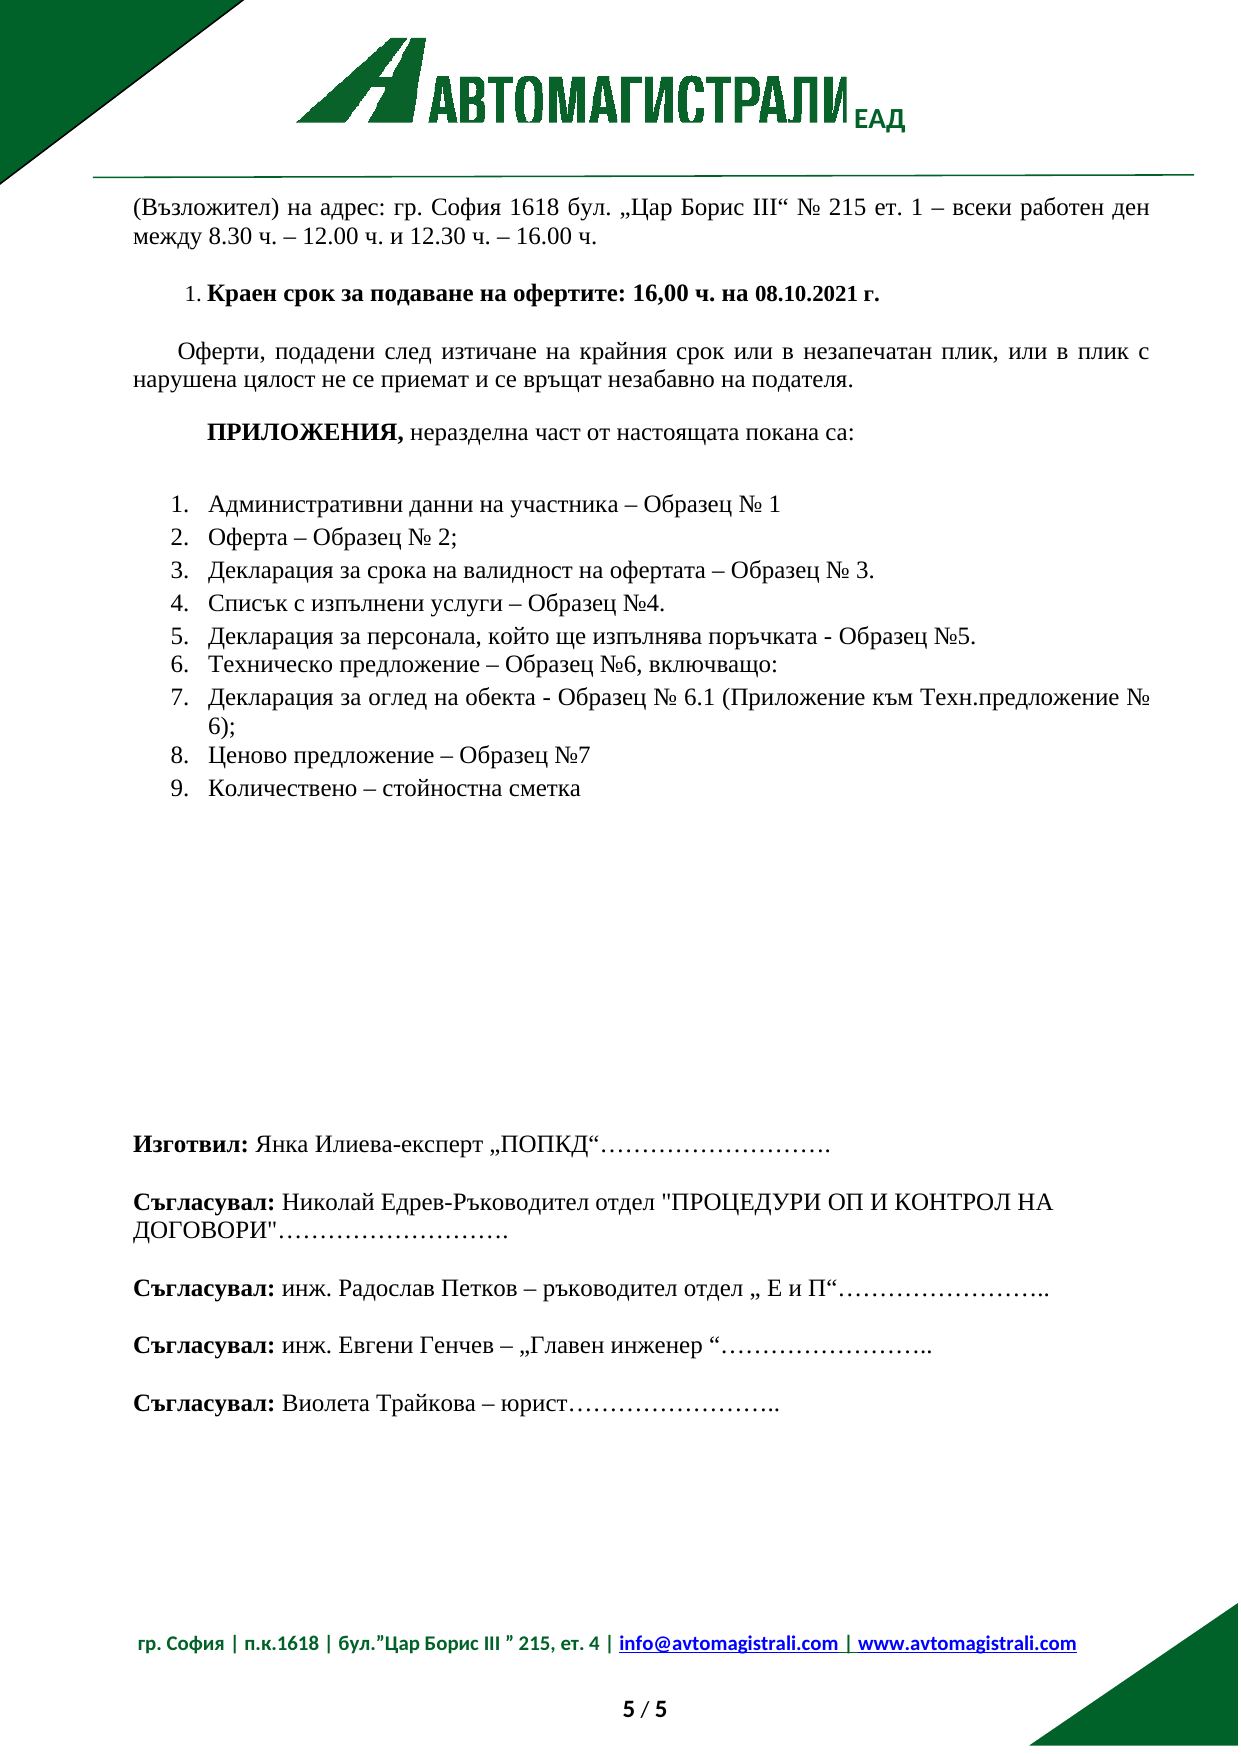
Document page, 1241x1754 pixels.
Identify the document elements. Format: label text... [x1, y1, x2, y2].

list Оферта – Образец № 2; [170, 522, 1152, 550]
list Декларация за персонала, който ще изпълнява поръчката - Образец №5. [170, 621, 1152, 649]
list Ценово предложение – Образец №7 [170, 740, 1152, 769]
list Списък с изпълнени услуги – Образец №4. [170, 588, 1152, 616]
list Количествено – стойностна сметка [170, 773, 1152, 802]
text ПРИЛОЖЕНИЯ, неразделна част от настоящата покана са: [133, 414, 1152, 447]
text Съгласувал: инж. Радослав Петков – ръководител отдел „ Е и П“…………………….. [133, 1273, 1152, 1302]
list Техническо предложение – Образец №6, включващо: [170, 649, 1152, 678]
text Съгласувал: инж. Евгени Генчев – „Главен инженер “…………………….. [133, 1330, 1152, 1359]
list Оферти, подадени след изтичане на крайния срок или в незапечатан плик, или в плик с нарушена цялост не се приемат и се връщат незабавно на подателя. [133, 336, 1152, 393]
list Декларация за оглед на обекта - Образец № 6.1 (Приложение към Техн.предложение № 6); [170, 682, 1152, 740]
picture [293, 37, 847, 122]
text Съгласувал: Николай Едрев-Ръководител отдел "ПРОЦЕДУРИ ОП И КОНТРОЛ НА ДОГОВОРИ"………………………. [133, 1187, 1152, 1244]
list Изготвил: Янка Илиева-експерт „ПОПКД“………………………. [133, 1129, 1152, 1158]
list Декларация за срока на валидност на офертата – Образец № 3. [170, 555, 1152, 583]
list Краен срок за подаване на офертите: 16,00 ч. на 08.10.2021 г. [118, 278, 1152, 307]
list Административни данни на участника – Образец № 1 [170, 489, 1152, 517]
text Съгласувал: Виолета Трайкова – юрист…………………….. [133, 1388, 1152, 1417]
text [133, 192, 1152, 249]
